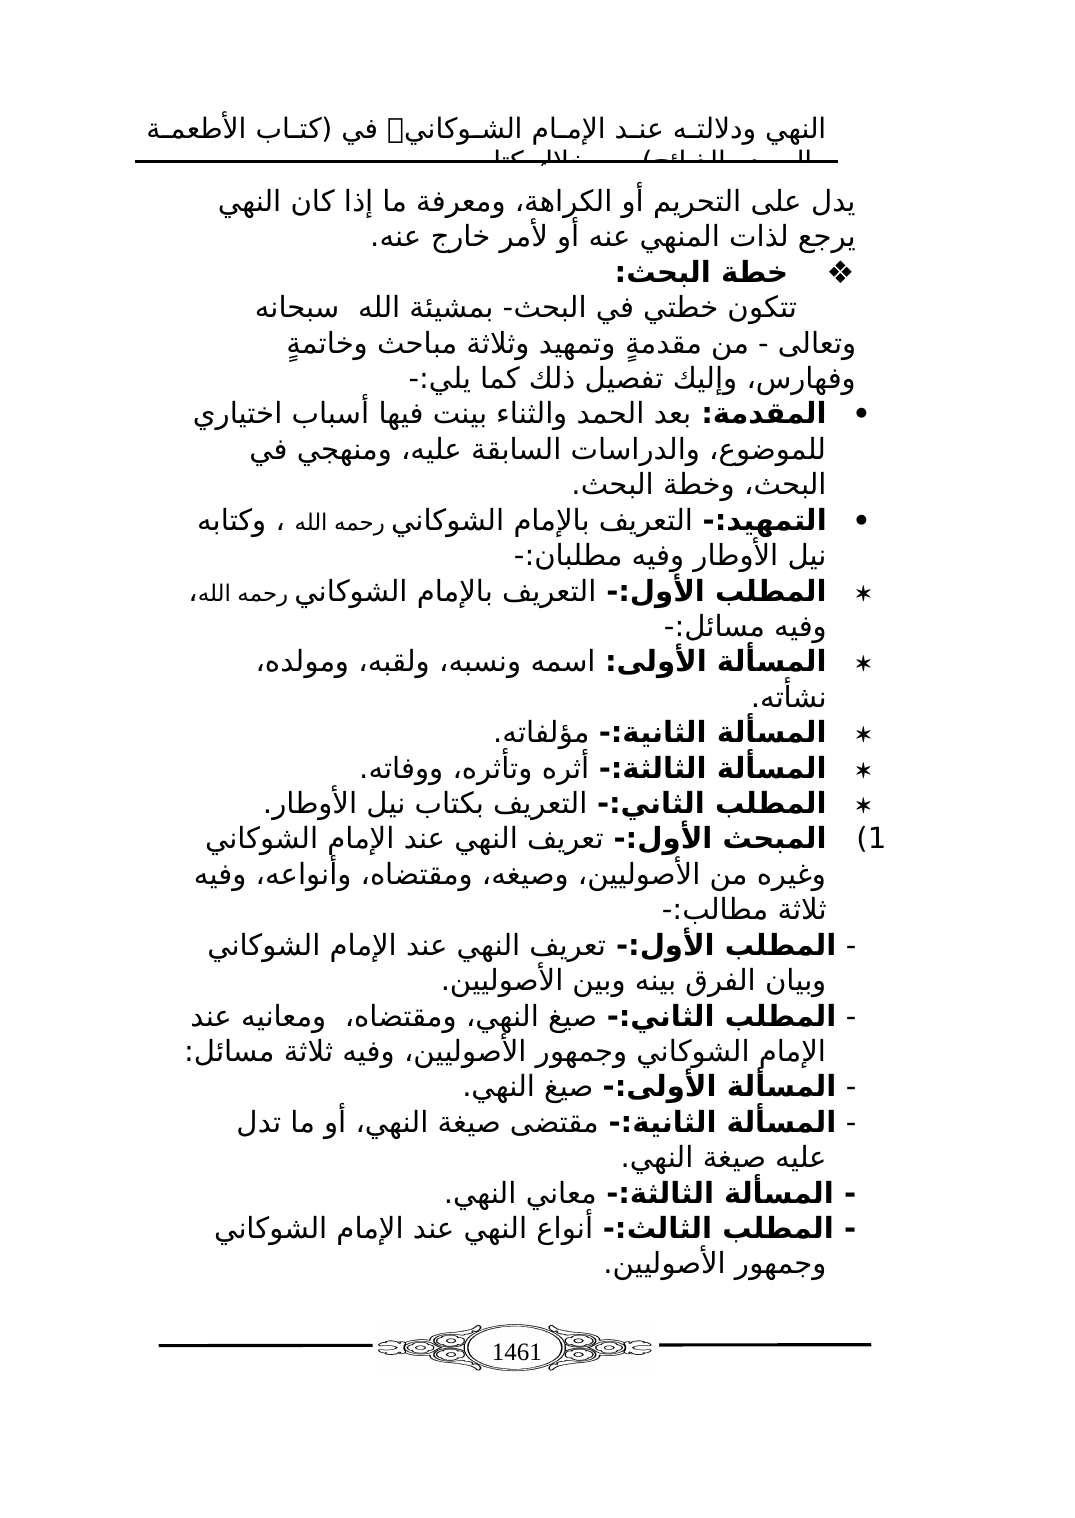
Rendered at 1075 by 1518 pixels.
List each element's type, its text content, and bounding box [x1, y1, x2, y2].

text - المسألة الثالثة:- معاني النهي. [177, 1175, 856, 1210]
list المسألة الثالثة:- أثره وتأثره، ووفاته. [177, 750, 856, 785]
picture [372, 1321, 660, 1373]
list المقدمة: بعد الحمد والثناء بينت فيها أسباب اختياري للموضوع، والدراسات السابقة عليه، ومنهجي في البحث، وخطة البحث. [177, 396, 856, 502]
text - المطلب الثاني:- صيغ النهي، ومقتضاه، ومعانيه عند الإمام الشوكاني وجمهور الأصوليين، وفيه ثلاثة مسائل: [177, 998, 856, 1068]
text - المسألة الأولى:- صيغ النهي. [177, 1068, 856, 1104]
list خطة البحث: [177, 254, 827, 289]
text - المسألة الثانية:- مقتضى صيغة النهي، أو ما تدل عليه صيغة النهي. [177, 1104, 856, 1175]
list المطلب الأول:- التعريف بالإمام الشوكاني رحمه الله، وفيه مسائل:- [177, 573, 856, 643]
text - المطلب الأول:- تعريف النهي عند الإمام الشوكاني وبيان الفرق بينه وبين الأصوليين. [177, 927, 856, 998]
list التمهيد:- التعريف بالإمام الشوكاني رحمه الله ، وكتابه نيل الأوطار وفيه مطلبان:- [177, 502, 856, 573]
list المبحث الأول:- تعريف النهي عند الإمام الشوكاني وغيره من الأصوليين، وصيغه، ومقتضاه، وأنواعه، وفيه ثلاثة مطالب:- [177, 821, 856, 927]
list المسألة الثانية:- مؤلفاته. [177, 714, 856, 750]
text - المطلب الثالث:- أنواع النهي عند الإمام الشوكاني وجمهور الأصوليين. [177, 1210, 856, 1281]
list المسألة الأولى: اسمه ونسبه، ولقبه، ومولده، نشأته. [177, 643, 856, 714]
text تتكون خطتي في البحث- بمشيئة الله سبحانه وتعالى - من مقدمةٍ وتمهيد وثلاثة مباحث وخاتمةٍ وفهارس، وإليك تفصيل ذلك كما يلي:- [177, 289, 856, 396]
list المطلب الثاني:- التعريف بكتاب نيل الأوطار. [177, 785, 856, 821]
